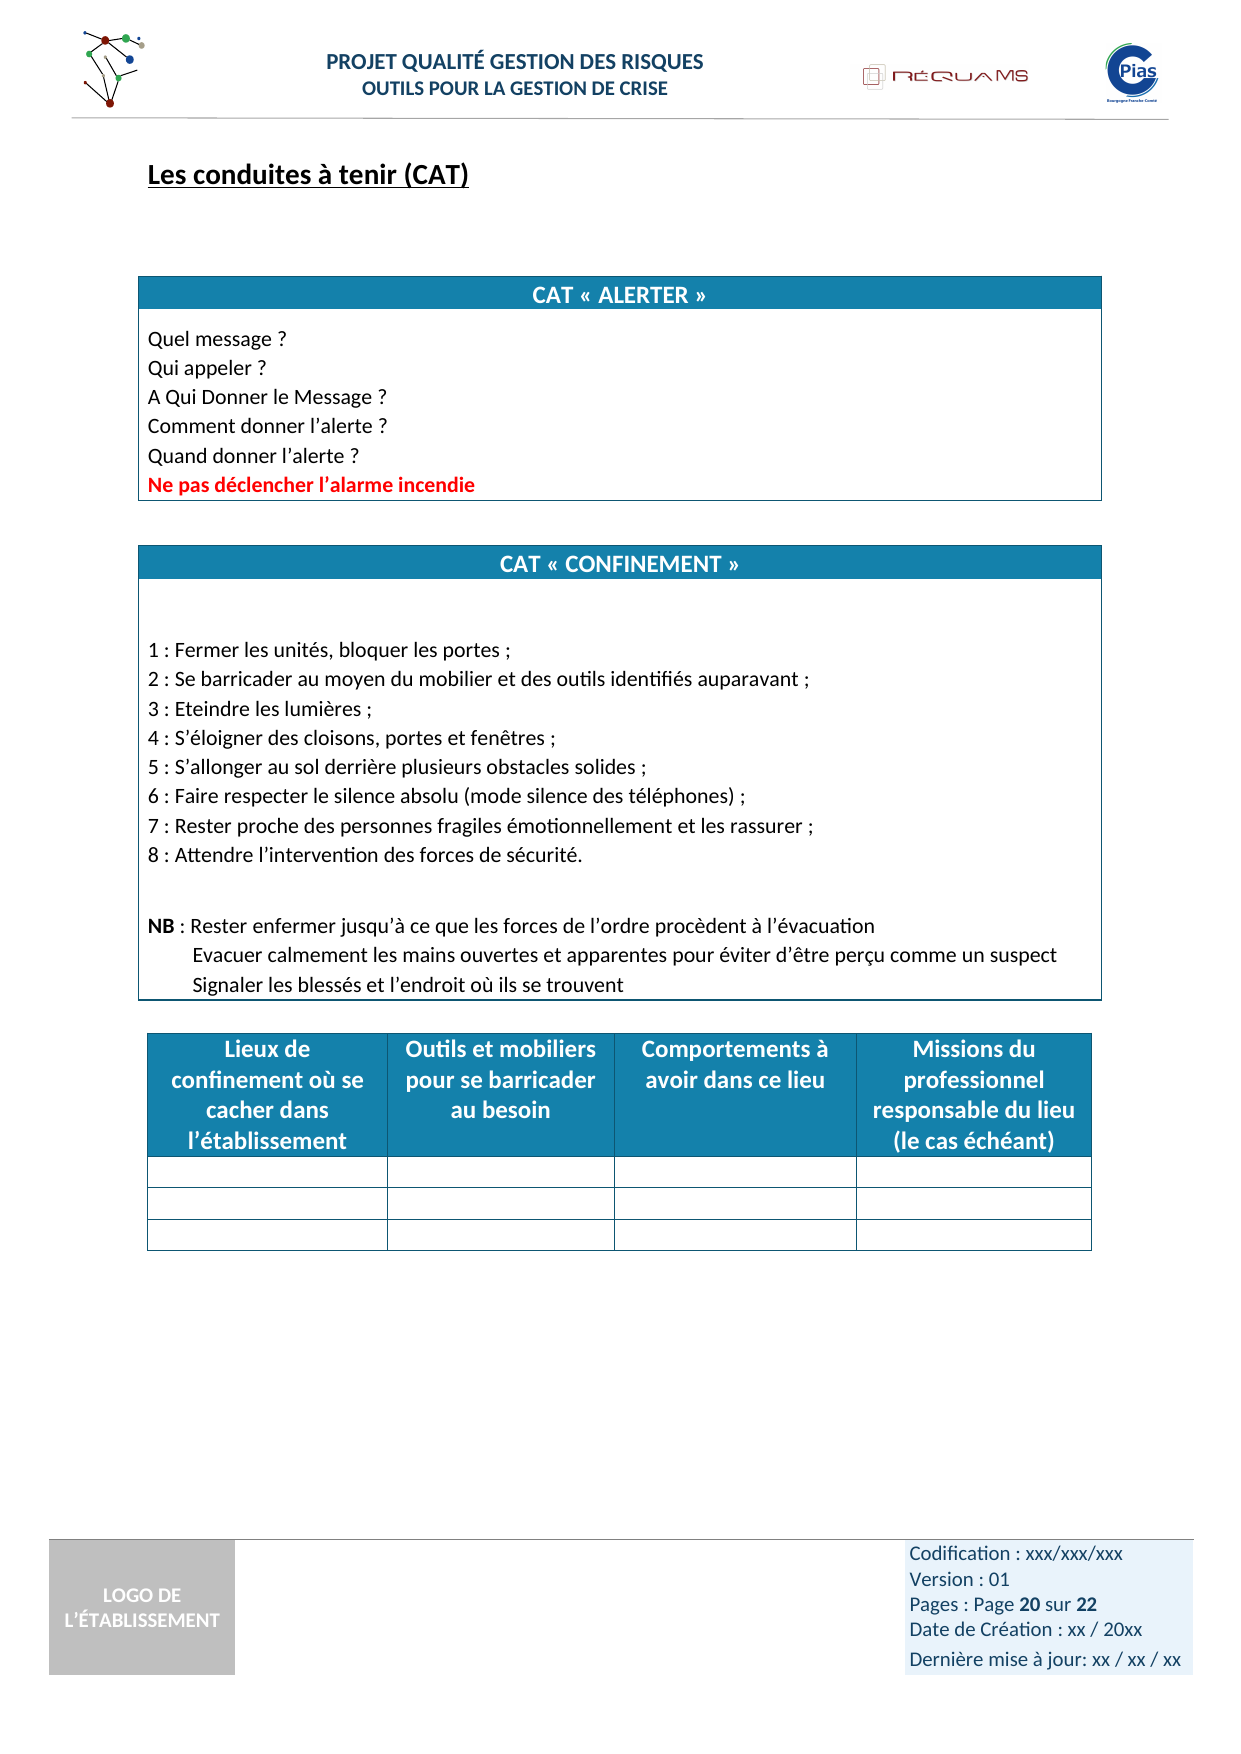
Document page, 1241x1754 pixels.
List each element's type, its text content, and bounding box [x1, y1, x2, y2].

text Signaler les blessés et l’endroit où ils se trouvent [139, 968, 1101, 999]
table_header Outils et mobiliers pour se barricader au besoin [388, 1034, 614, 1156]
picture [850, 64, 1030, 90]
text Qui appeler ? [139, 351, 1101, 380]
picture [1105, 43, 1163, 103]
text 4 : S’éloigner des cloisons, portes et fenêtres ; [139, 721, 1101, 750]
table_cell [615, 1157, 856, 1187]
text 7 : Rester proche des personnes fragiles émotionnellement et les rassurer ; [139, 809, 1101, 838]
table_cell [148, 1220, 387, 1250]
text NB : Rester enfermer jusqu’à ce que les forces de l’ordre procèdent à l’évacuation [139, 909, 1101, 938]
table_cell [857, 1188, 1091, 1219]
text 8 : Attendre l’intervention des forces de sécurité. [139, 838, 1101, 868]
table_header Missions du professionnel responsable du lieu (le cas échéant) [857, 1034, 1091, 1156]
text CAT « CONFINEMENT » [139, 546, 1101, 579]
table_cell [388, 1220, 614, 1250]
table_cell [148, 1157, 387, 1187]
table_cell [615, 1188, 856, 1219]
text A Qui Donner le Message ? [139, 380, 1101, 409]
table_cell [857, 1220, 1091, 1250]
text Quand donner l’alerte ? [139, 439, 1101, 468]
text Ne pas déclencher l’alarme incendie [139, 468, 1101, 500]
text Quel message ? [139, 322, 1101, 351]
table_cell [388, 1157, 614, 1187]
table_cell [857, 1157, 1091, 1187]
text CAT « ALERTER » [139, 277, 1101, 309]
table_cell [615, 1220, 856, 1250]
text 1 : Fermer les unités, bloquer les portes ; [139, 633, 1101, 662]
text Comment donner l’alerte ? [139, 409, 1101, 439]
table_header Lieux de confinement où se cacher dans l’établissement [148, 1034, 387, 1156]
text 5 : S’allonger au sol derrière plusieurs obstacles solides ; [139, 750, 1101, 779]
text 6 : Faire respecter le silence absolu (mode silence des téléphones) ; [139, 779, 1101, 809]
subtitle Les conduites à tenir (CAT) [148, 156, 1093, 192]
text Evacuer calmement les mains ouvertes et apparentes pour éviter d’être perçu comme un suspect [139, 938, 1101, 968]
table_cell [388, 1188, 614, 1219]
text 3 : Eteindre les lumières ; [139, 692, 1101, 721]
table_header Comportements à avoir dans ce lieu [615, 1034, 856, 1156]
table_cell [148, 1188, 387, 1219]
text 2 : Se barricader au moyen du mobilier et des outils identifiés auparavant ; [139, 662, 1101, 692]
